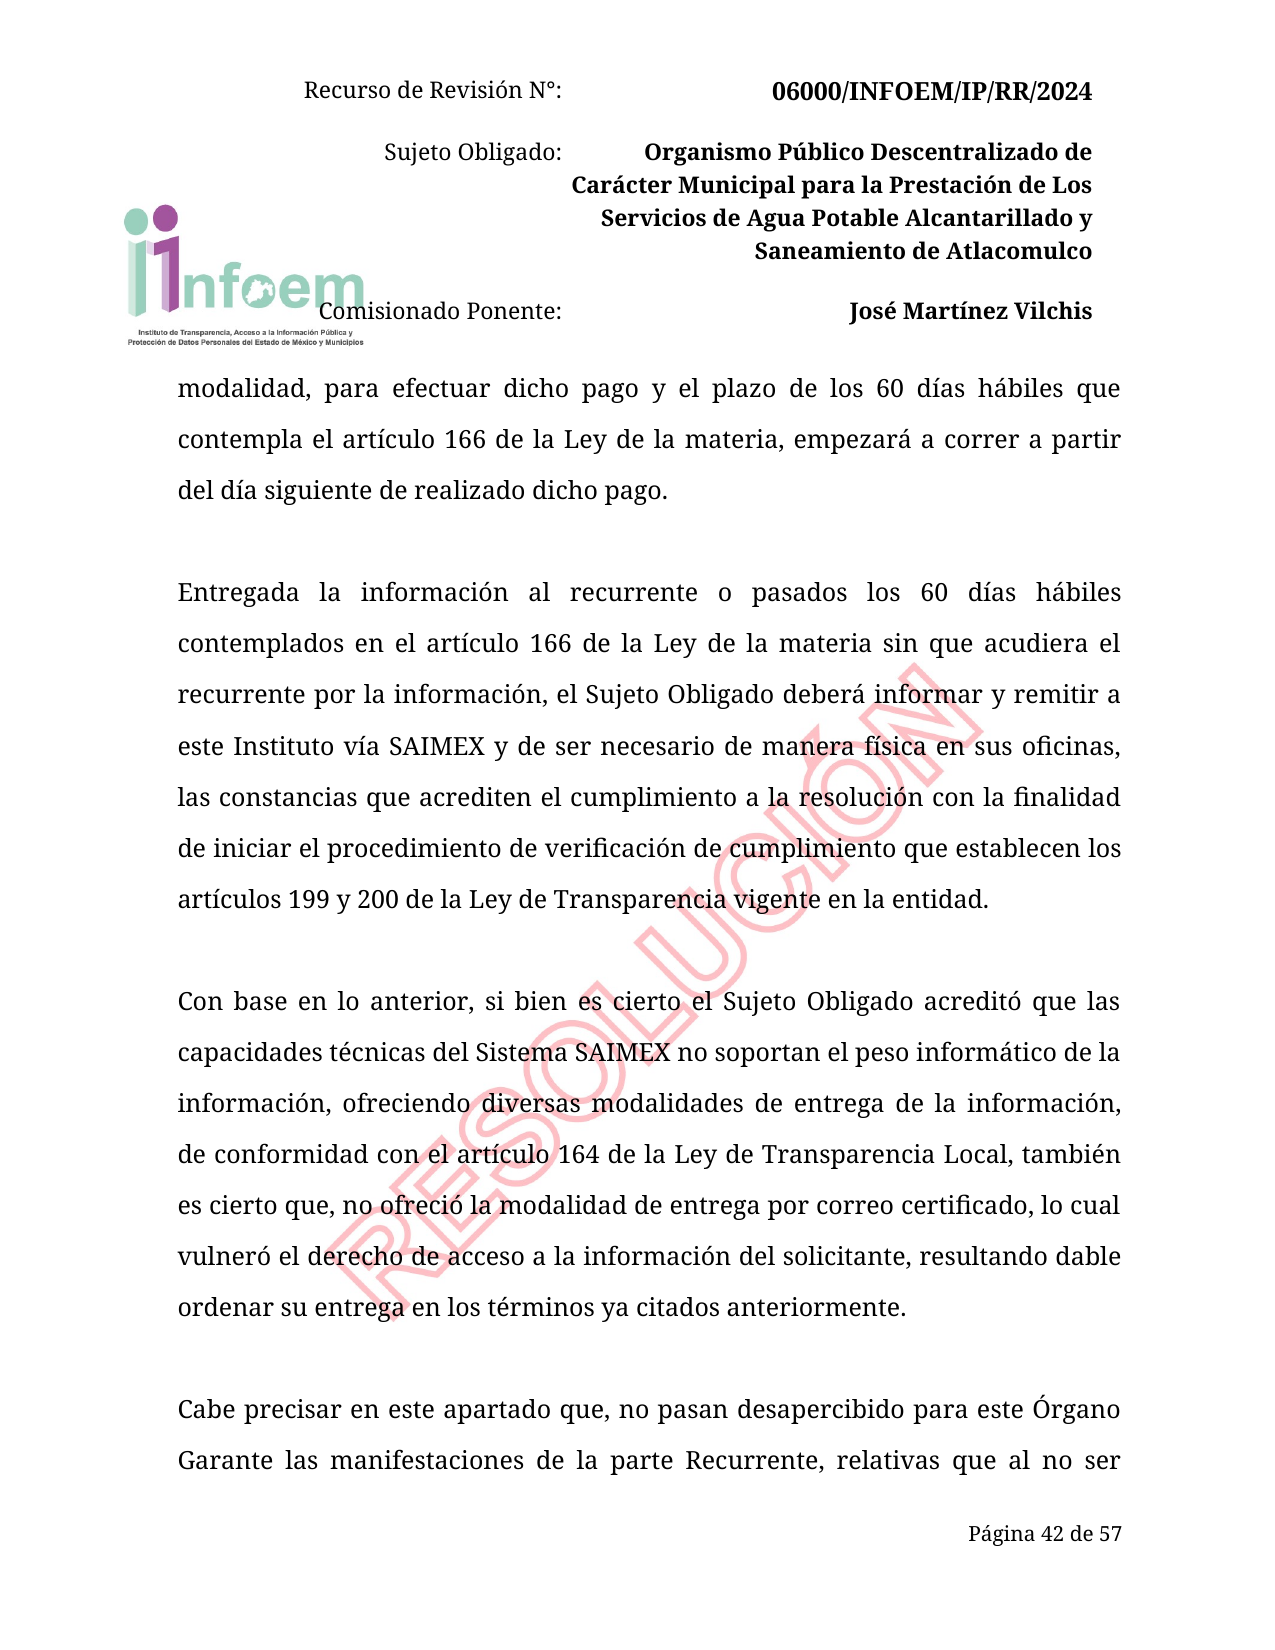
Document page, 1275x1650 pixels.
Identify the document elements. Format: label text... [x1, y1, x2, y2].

picture [876, 145, 882, 159]
text Con base en lo anterior, si bien es cierto el Sujeto Obligado acreditó que las capacidades técnicas del Sistema SAIMEX no soportan el peso informático de la información, ofreciendo diversas modalidades de entrega de la información, de conformidad con el artículo 164 de la Ley de Transparencia Local, también es cierto que, no ofreció la modalidad de entrega por correo certificado, lo cual vulneró el derecho de acceso a la información del solicitante, resultando dable ordenar su entrega en los términos ya citados anteriormente. [177, 983, 1122, 1324]
text Entregada la información al recurrente o pasados los 60 días hábiles contemplados en el artículo 166 de la Ley de la materia sin que acudiera el recurrente por la información, el Sujeto Obligado deberá informar y remitir a este Instituto vía SAIMEX y de ser necesario de manera física en sus oficinas, las constancias que acrediten el cumplimiento a la resolución con la finalidad de iniciar el procedimiento de verificación de cumplimiento que establecen los artículos 199 y 200 de la Ley de Transparencia vigente en la entidad. [177, 575, 1122, 915]
picture [5, 144, 1270, 1650]
picture [649, 145, 657, 159]
picture [461, 145, 470, 159]
